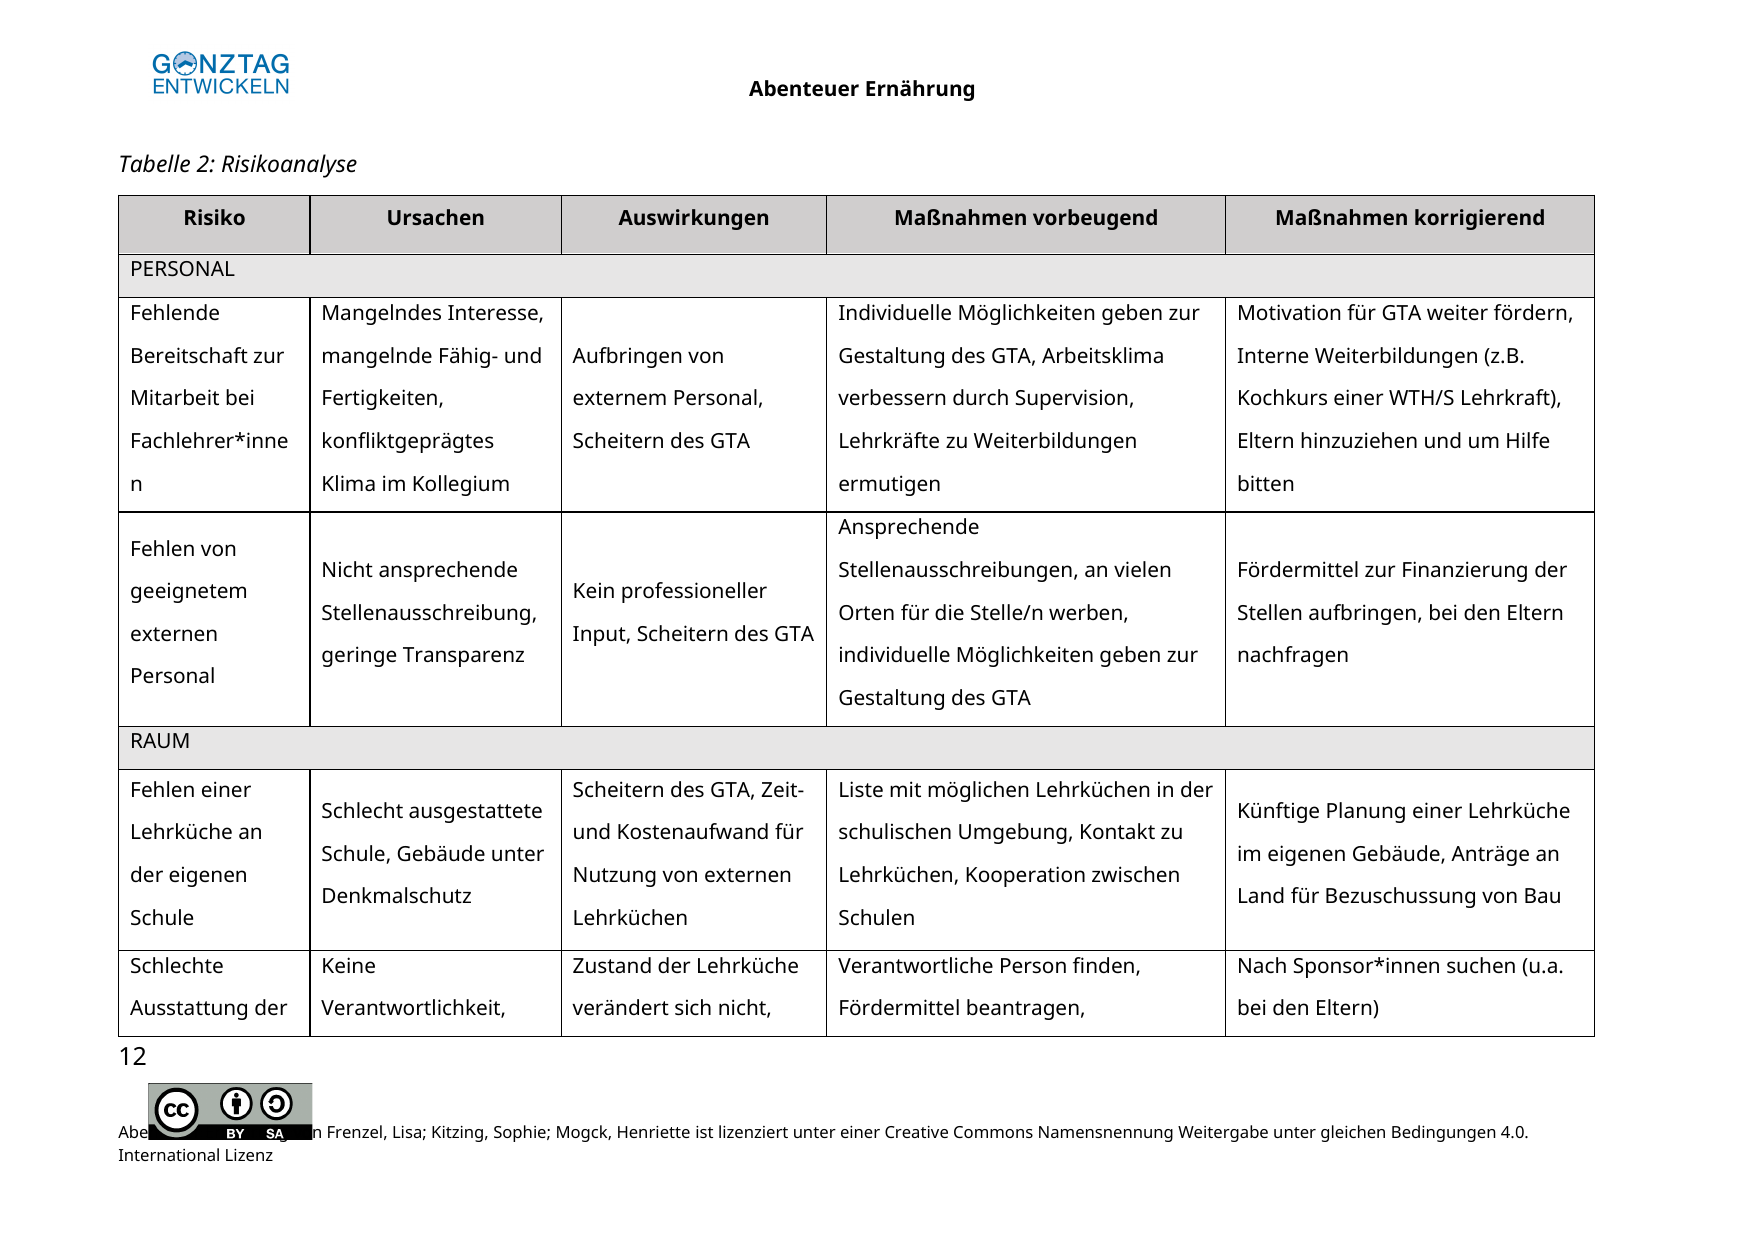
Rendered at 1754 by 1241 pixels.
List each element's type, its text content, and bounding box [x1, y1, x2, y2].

table_cell Verantwortliche Person finden, Fördermittel beantragen, abschließbarer Raum, Beaufsichtigung bei Benutzung der Geräte, kaputte Geräte austauschen [827, 951, 1225, 1036]
table_header Auswirkungen [562, 196, 826, 253]
table_header Ursachen [311, 196, 561, 253]
table_cell Ansprechende Stellenausschreibungen, an vielen Orten für die Stelle/n werben, individuelle Möglichkeiten geben zur Gestaltung des GTA [827, 513, 1225, 726]
table_cell RAUM [119, 727, 1594, 769]
table_cell Individuelle Möglichkeiten geben zur Gestaltung des GTA, Arbeitsklima verbessern durch Supervision, Lehrkräfte zu Weiterbildungen ermutigen [827, 298, 1225, 511]
table_cell Motivation für GTA weiter fördern, Interne Weiterbildungen (z.B. Kochkurs einer WTH/S Lehrkraft), Eltern hinzuziehen und um Hilfe bitten [1226, 298, 1594, 511]
table_cell Liste mit möglichen Lehrküchen in der schulischen Umgebung, Kontakt zu Lehrküchen, Kooperation zwischen Schulen [827, 770, 1225, 950]
table_header Risiko [119, 196, 309, 253]
table_cell Schlecht ausgestattete Schule, Gebäude unter Denkmalschutz [311, 770, 561, 950]
table_cell Zustand der Lehrküche verändert sich nicht, keine Investition von neuen Geräten, kleinere Gruppenstärke, Gerichte müssen angepasst werden [562, 951, 826, 1036]
table_cell PERSONAL [119, 255, 1594, 297]
table_cell Kein professioneller Input, Scheitern des GTA [562, 513, 826, 726]
text Tabelle 2: Risikoanalyse [118, 148, 1606, 179]
table_cell Fehlen einer Lehrküche an der eigenen Schule [119, 770, 309, 950]
table_cell Scheitern des GTA, Zeit- und Kostenaufwand für Nutzung von externen Lehrküchen [562, 770, 826, 950]
table_header Maßnahmen vorbeugend [827, 196, 1225, 253]
table_cell Fördermittel zur Finanzierung der Stellen aufbringen, bei den Eltern nachfragen [1226, 513, 1594, 726]
table_cell Fehlen von geeignetem externen Personal [119, 513, 309, 726]
table_cell Schlechte Ausstattung der Lehrküche [119, 951, 309, 1036]
table_cell Mangelndes Interesse, mangelnde Fähig- und Fertigkeiten, konfliktgeprägtes Klima im Kollegium [311, 298, 561, 511]
table_cell Nicht ansprechende Stellenausschreibung, geringe Transparenz [311, 513, 561, 726]
table_cell Aufbringen von externem Personal, Scheitern des GTA [562, 298, 826, 511]
table_header Maßnahmen korrigierend [1226, 196, 1594, 253]
picture [147, 1083, 313, 1140]
table_cell Fehlende Bereitschaft zur Mitarbeit bei Fachlehrer*innen [119, 298, 309, 511]
table_cell Künftige Planung einer Lehrküche im eigenen Gebäude, Anträge an Land für Bezuschussung von Bau [1226, 770, 1594, 950]
picture [147, 44, 296, 104]
table_cell Nach Sponsor*innen suchen (u.a. bei den Eltern) [1226, 951, 1594, 1036]
table_cell Keine Verantwortlichkeit, fehlende Finanzierung, Diebstahl, beschädigte oder defekte Geräte [311, 951, 561, 1036]
